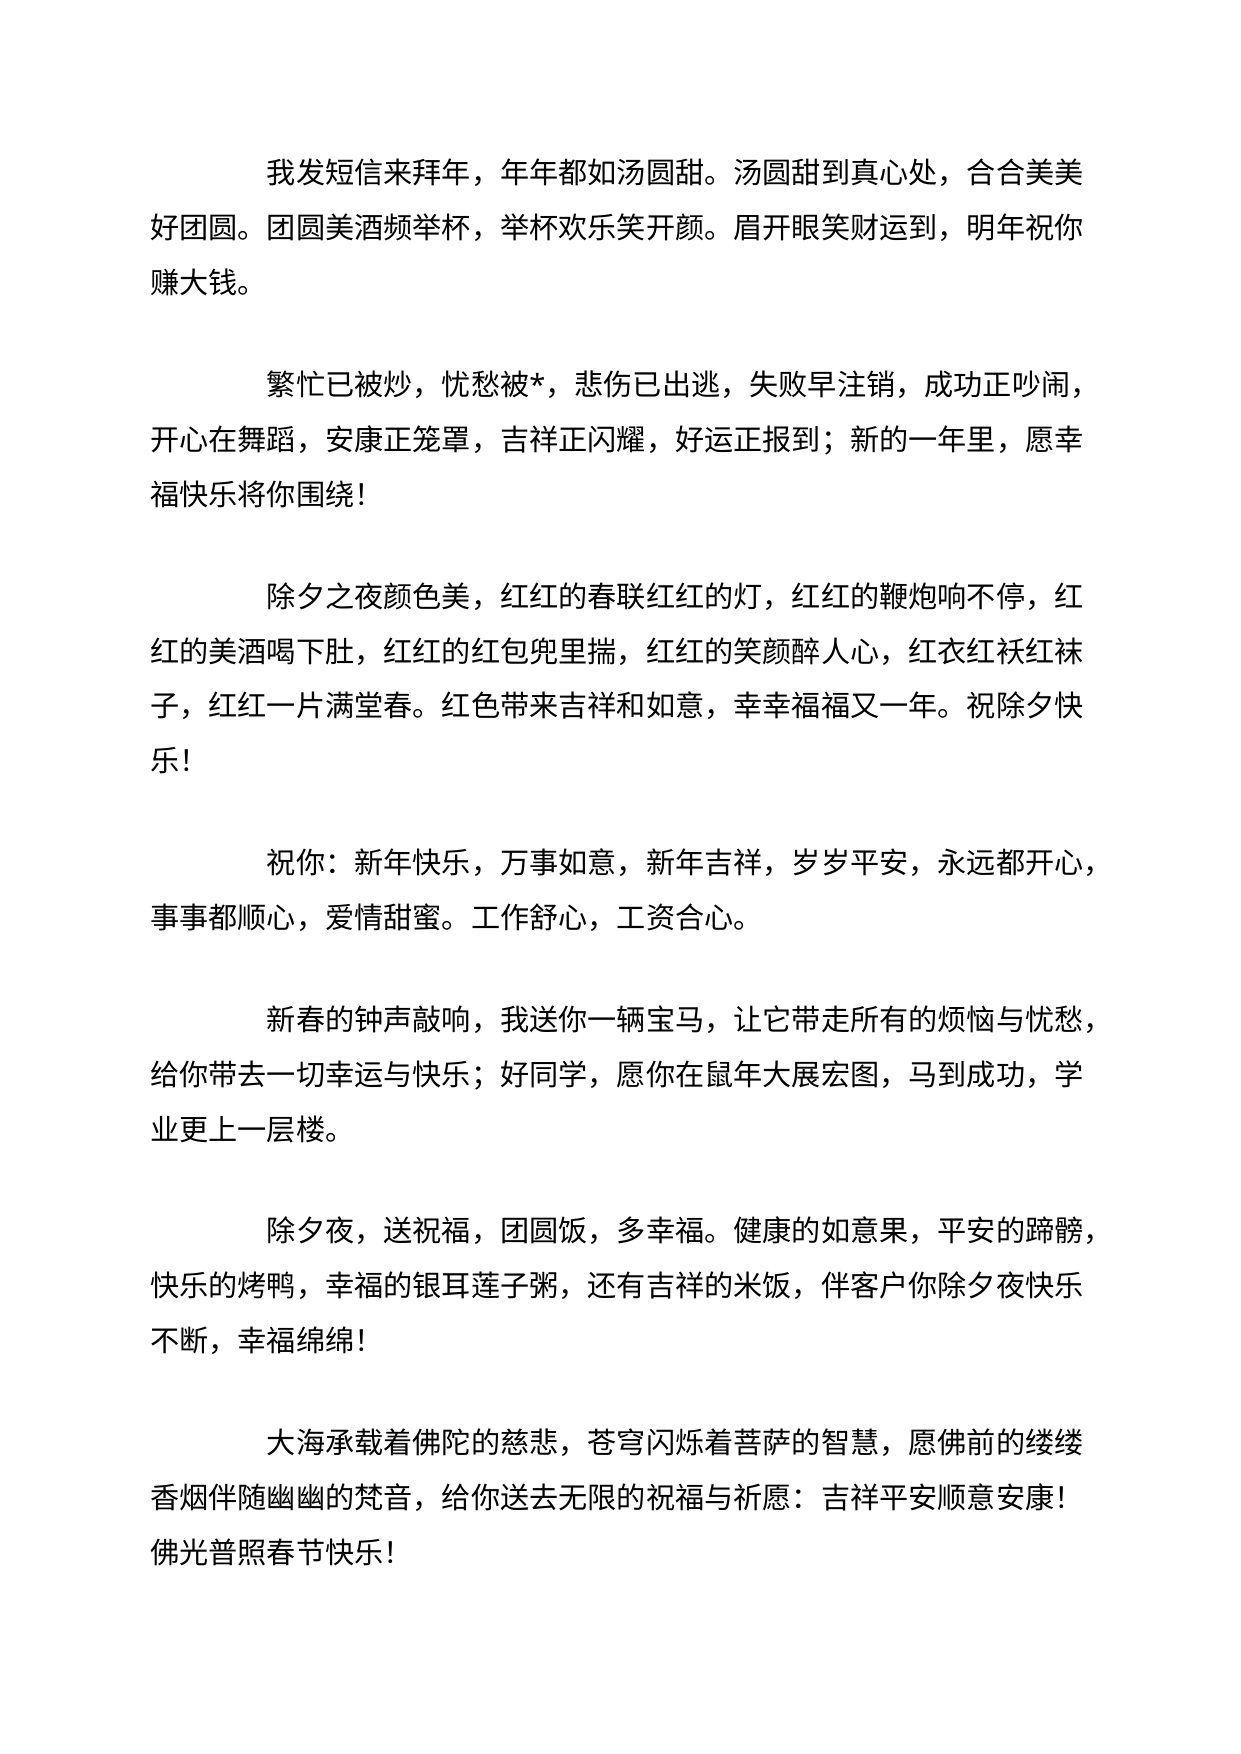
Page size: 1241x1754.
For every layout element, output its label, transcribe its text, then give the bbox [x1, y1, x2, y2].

text 繁忙已被炒，忧愁被*，悲伤已出逃，失败早注销，成功正吵闹，开心在舞蹈，安康正笼罩，吉祥正闪耀，好运正报到；新的一年里，愿幸福快乐将你围绕！ [150, 362, 1090, 514]
text 除夕之夜颜色美，红红的春联红红的灯，红红的鞭炮响不停，红红的美酒喝下肚，红红的红包兜里揣，红红的笑颜醉人心，红衣红袄红袜子，红红一片满堂春。红色带来吉祥和如意，幸幸福福又一年。祝除夕快乐！ [150, 573, 1090, 780]
text 大海承载着佛陀的慈悲，苍穹闪烁着菩萨的智慧，愿佛前的缕缕香烟伴随幽幽的梵音，给你送去无限的祝福与祈愿：吉祥平安顺意安康！佛光普照春节快乐！ [150, 1419, 1090, 1572]
text 我发短信来拜年，年年都如汤圆甜。汤圆甜到真心处，合合美美好团圆。团圆美酒频举杯，举杯欢乐笑开颜。眉开眼笑财运到，明年祝你赚大钱。 [150, 150, 1090, 302]
text 除夕夜，送祝福，团圆饭，多幸福。健康的如意果，平安的蹄髈，快乐的烤鸭，幸福的银耳莲子粥，还有吉祥的米饭，伴客户你除夕夜快乐不断，幸福绵绵！ [150, 1208, 1090, 1360]
text 祝你：新年快乐，万事如意，新年吉祥，岁岁平安，永远都开心，事事都顺心，爱情甜蜜。工作舒心，工资合心。 [150, 840, 1090, 937]
text 新春的钟声敲响，我送你一辆宝马，让它带走所有的烦恼与忧愁，给你带去一切幸运与快乐；好同学，愿你在鼠年大展宏图，马到成功，学业更上一层楼。 [150, 996, 1090, 1148]
